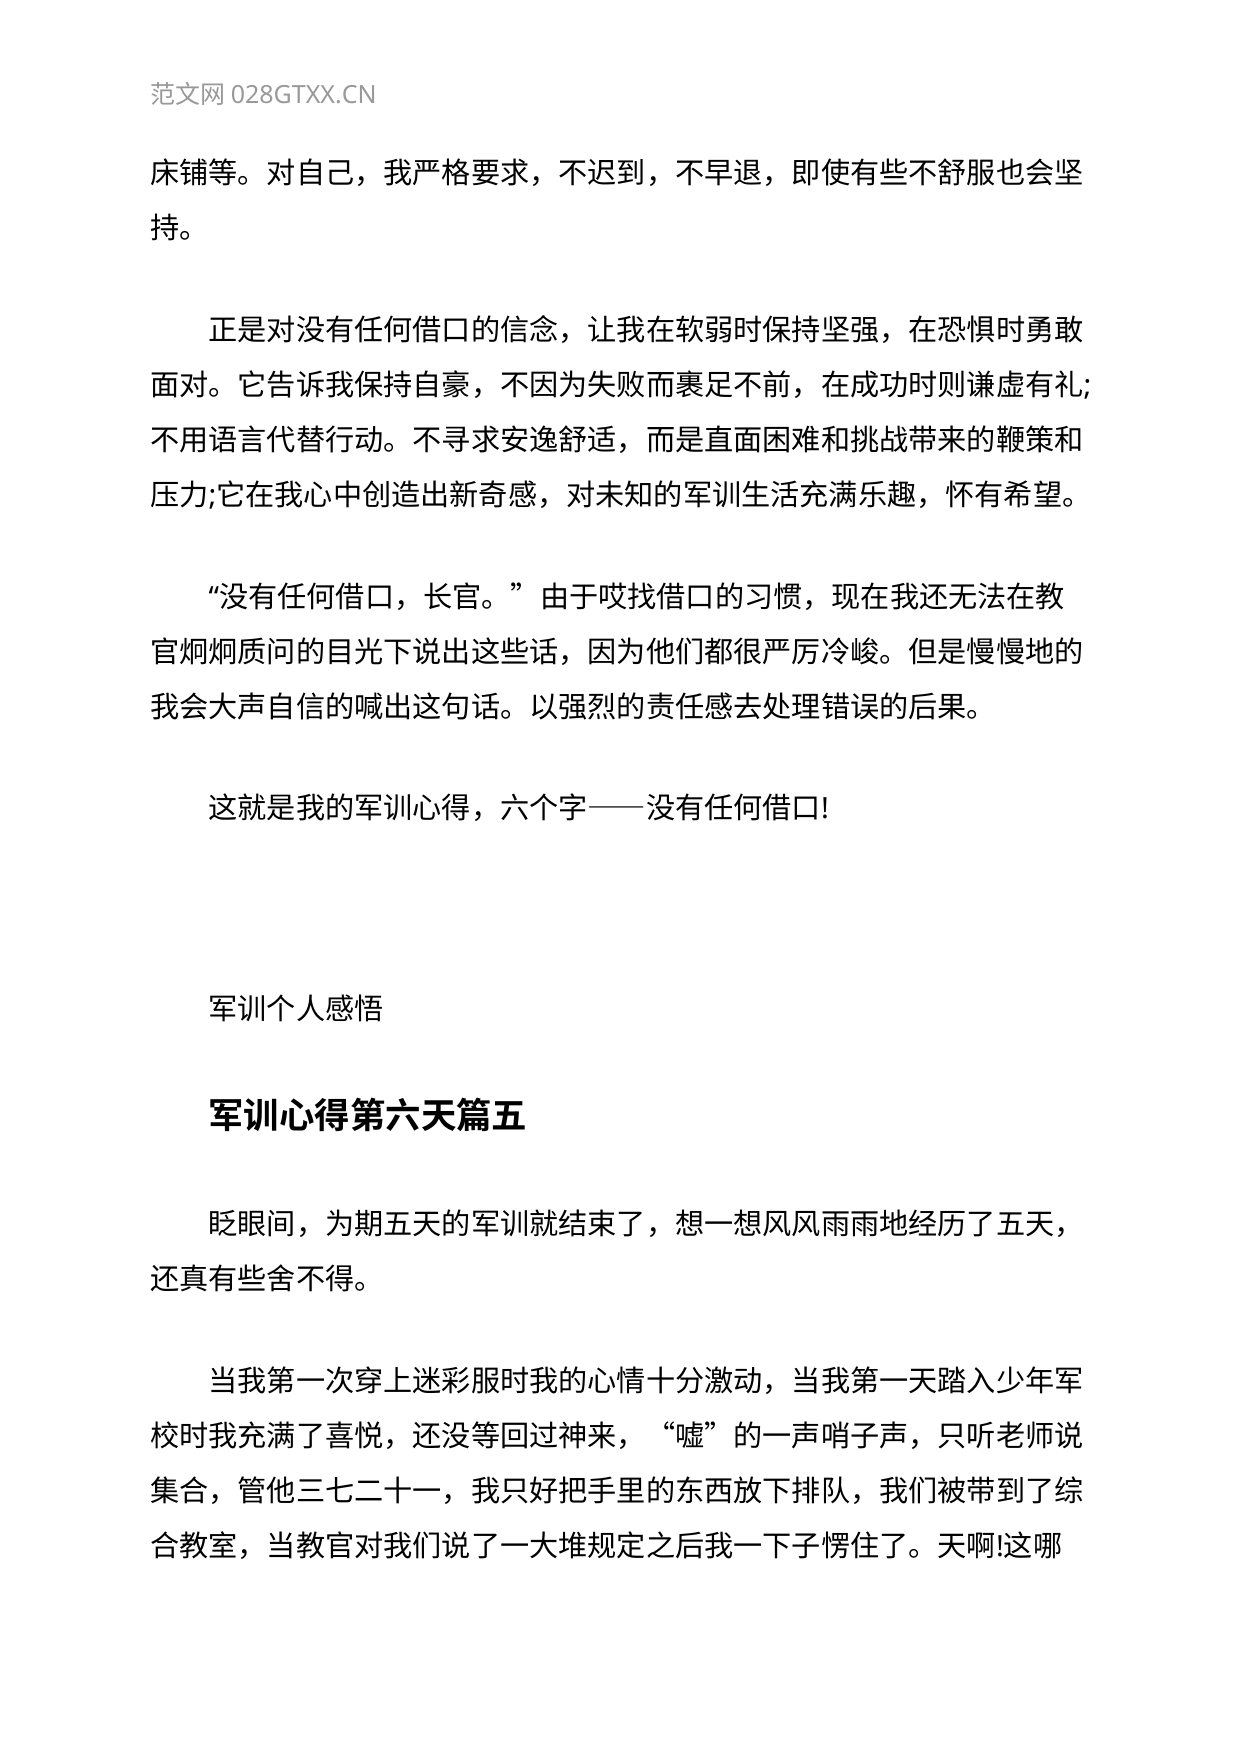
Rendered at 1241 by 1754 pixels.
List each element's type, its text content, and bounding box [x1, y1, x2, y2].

text “没有任何借口，长官。”由于哎找借口的习惯，现在我还无法在教官炯炯质问的目光下说出这些话，因为他们都很严厉冷峻。但是慢慢地的我会大声自信的喊出这句话。以强烈的责任感去处理错误的后果。 [150, 573, 1090, 726]
text 眨眼间，为期五天的军训就结束了，想一想风风雨雨地经历了五天，还真有些舍不得。 [150, 1201, 1090, 1298]
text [150, 1357, 1090, 1564]
text 这就是我的军训心得，六个字——没有任何借口! [150, 785, 1090, 827]
text 正是对没有任何借口的信念，让我在软弱时保持坚强，在恐惧时勇敢面对。它告诉我保持自豪，不因为失败而裹足不前，在成功时则谦虚有礼;不用语言代替行动。不寻求安逸舒适，而是直面困难和挑战带来的鞭策和压力;它在我心中创造出新奇感，对未知的军训生活充满乐趣，怀有希望。 [150, 307, 1090, 514]
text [150, 150, 1090, 247]
text 军训个人感悟 [150, 986, 1090, 1028]
text 军训心得第六天篇五 [150, 1087, 1090, 1138]
